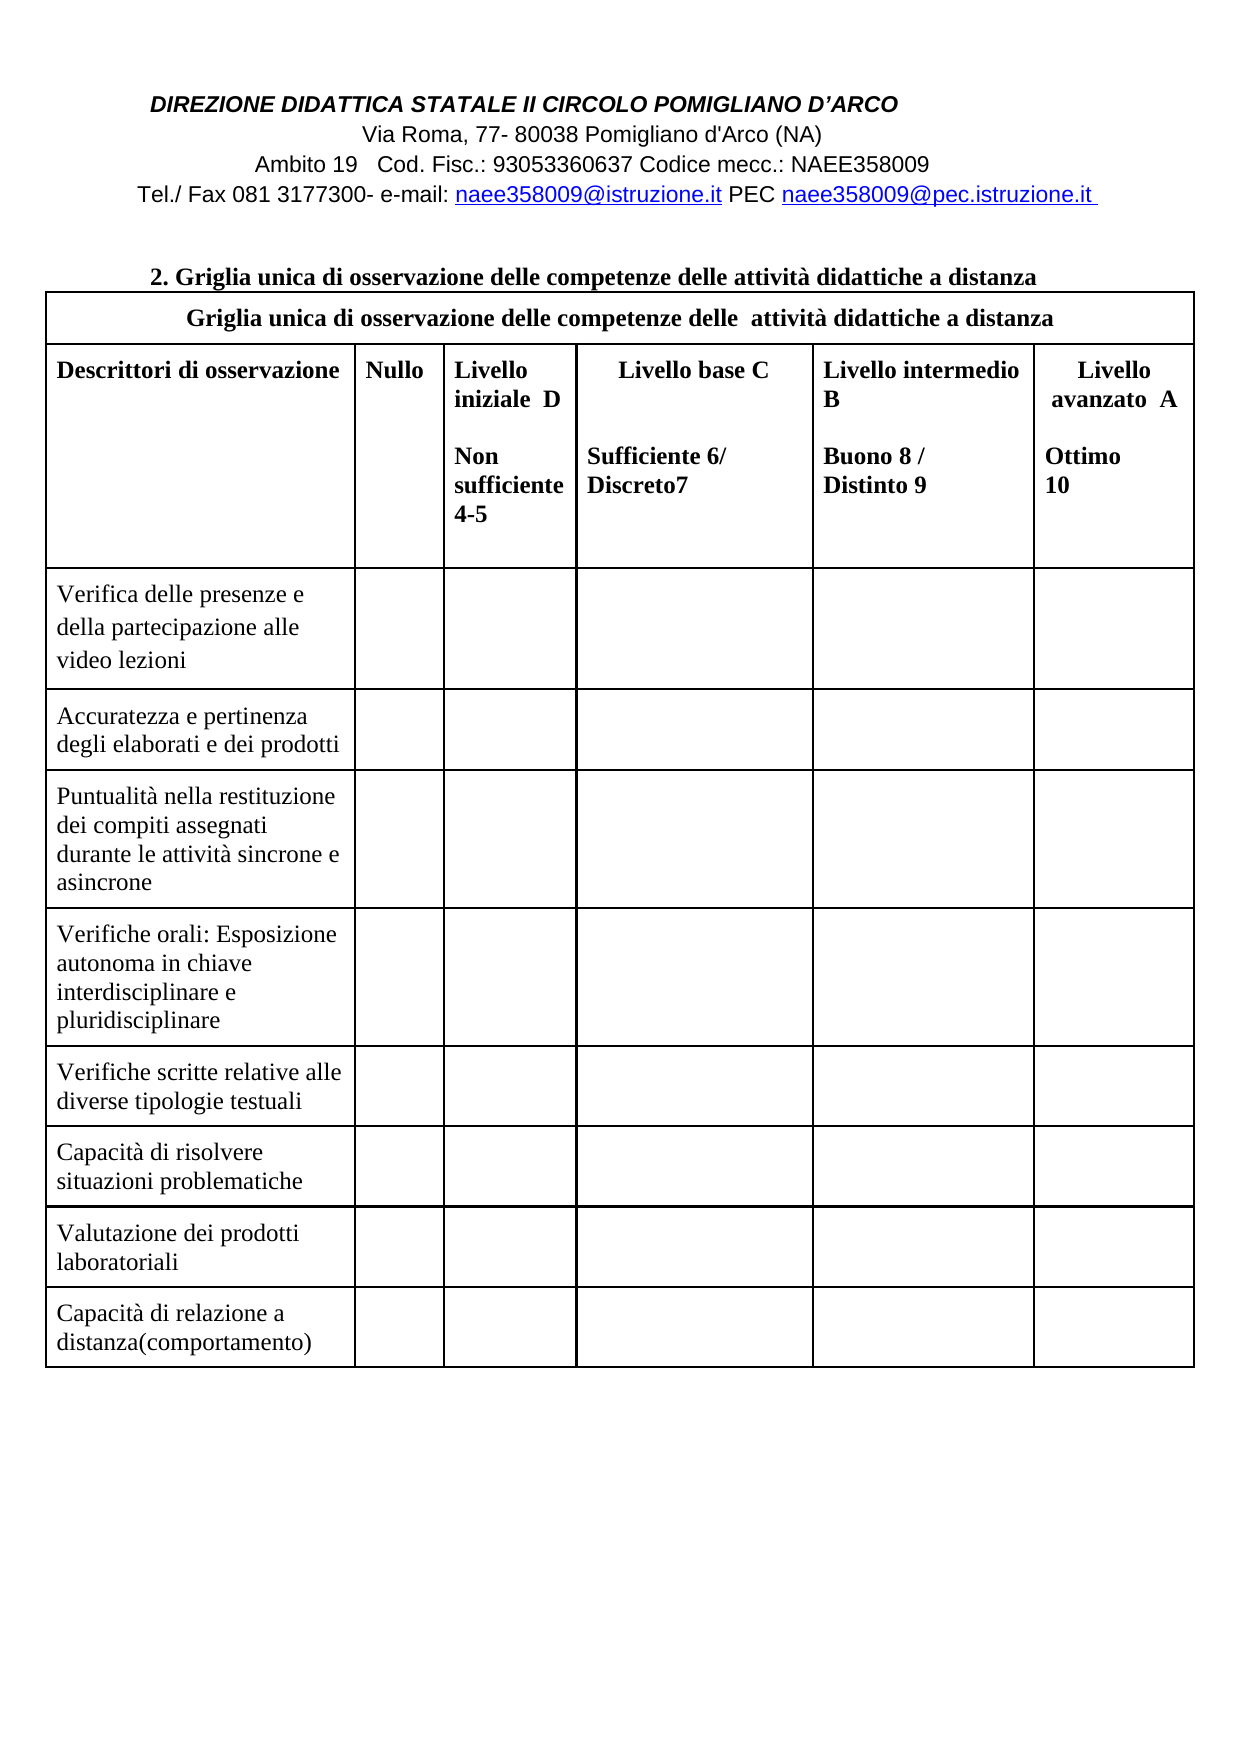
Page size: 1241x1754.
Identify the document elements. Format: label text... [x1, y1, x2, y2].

table_cell [814, 1208, 1033, 1286]
table_cell [445, 771, 575, 907]
table_cell Valutazione dei prodotti laboratoriali [47, 1208, 354, 1286]
table_cell [814, 1127, 1033, 1205]
table_cell [578, 1127, 812, 1205]
table_cell [578, 1047, 812, 1125]
table_header Griglia unica di osservazione delle competenze delle attività didattiche a distanza [47, 293, 1193, 342]
table_cell [356, 1127, 443, 1205]
table_cell [445, 909, 575, 1044]
table_cell Livello iniziale D Non sufficiente 4-5 [445, 345, 575, 567]
table_cell Capacità di risolvere situazioni problematiche [47, 1127, 354, 1205]
table_cell [445, 690, 575, 769]
table_cell Verifiche scritte relative alle diverse tipologie testuali [47, 1047, 354, 1125]
table_cell [814, 1047, 1033, 1125]
table_cell [445, 1288, 575, 1366]
table_cell [814, 690, 1033, 769]
table_cell [578, 771, 812, 907]
table_cell Livello avanzato A Ottimo 10 [1035, 345, 1193, 567]
table_cell [356, 690, 443, 769]
table_cell [445, 1127, 575, 1205]
table_cell [356, 771, 443, 907]
table_cell [578, 1288, 812, 1366]
text 2. Griglia unica di osservazione delle competenze delle attività didattiche a distanza [150, 262, 1090, 291]
table_cell [356, 1047, 443, 1125]
table_cell Nullo [356, 345, 443, 567]
table_cell [445, 1047, 575, 1125]
table_cell [1035, 1208, 1193, 1286]
table_cell [814, 569, 1033, 688]
table_cell [445, 569, 575, 688]
table_cell Livello base C Sufficiente 6/ Discreto7 [578, 345, 812, 567]
table_cell [578, 1208, 812, 1286]
table_cell [445, 1208, 575, 1286]
table_cell [578, 569, 812, 688]
table_cell [1035, 569, 1193, 688]
table_cell [1035, 690, 1193, 769]
table_cell Accuratezza e pertinenza degli elaborati e dei prodotti [47, 690, 354, 769]
table_cell [356, 1208, 443, 1286]
table_cell [578, 690, 812, 769]
table_cell [578, 909, 812, 1044]
table_cell Verifica delle presenze e della partecipazione alle video lezioni [47, 569, 354, 688]
table_cell [1035, 771, 1193, 907]
table_cell [814, 909, 1033, 1044]
table_cell [1035, 1288, 1193, 1366]
table_cell Livello intermedio B Buono 8 / Distinto 9 [814, 345, 1033, 567]
table_cell [356, 1288, 443, 1366]
table_cell [1035, 909, 1193, 1044]
table_cell Descrittori di osservazione [47, 345, 354, 567]
table_cell Verifiche orali: Esposizione autonoma in chiave interdisciplinare e pluridisciplinare [47, 909, 354, 1044]
table_cell [814, 771, 1033, 907]
table_cell [1035, 1047, 1193, 1125]
table_cell [814, 1288, 1033, 1366]
table_cell [356, 569, 443, 688]
table_cell [356, 909, 443, 1044]
table_cell Puntualità nella restituzione dei compiti assegnati durante le attività sincrone e asincrone [47, 771, 354, 907]
table_cell Capacità di relazione a distanza(comportamento) [47, 1288, 354, 1366]
table_cell [1035, 1127, 1193, 1205]
